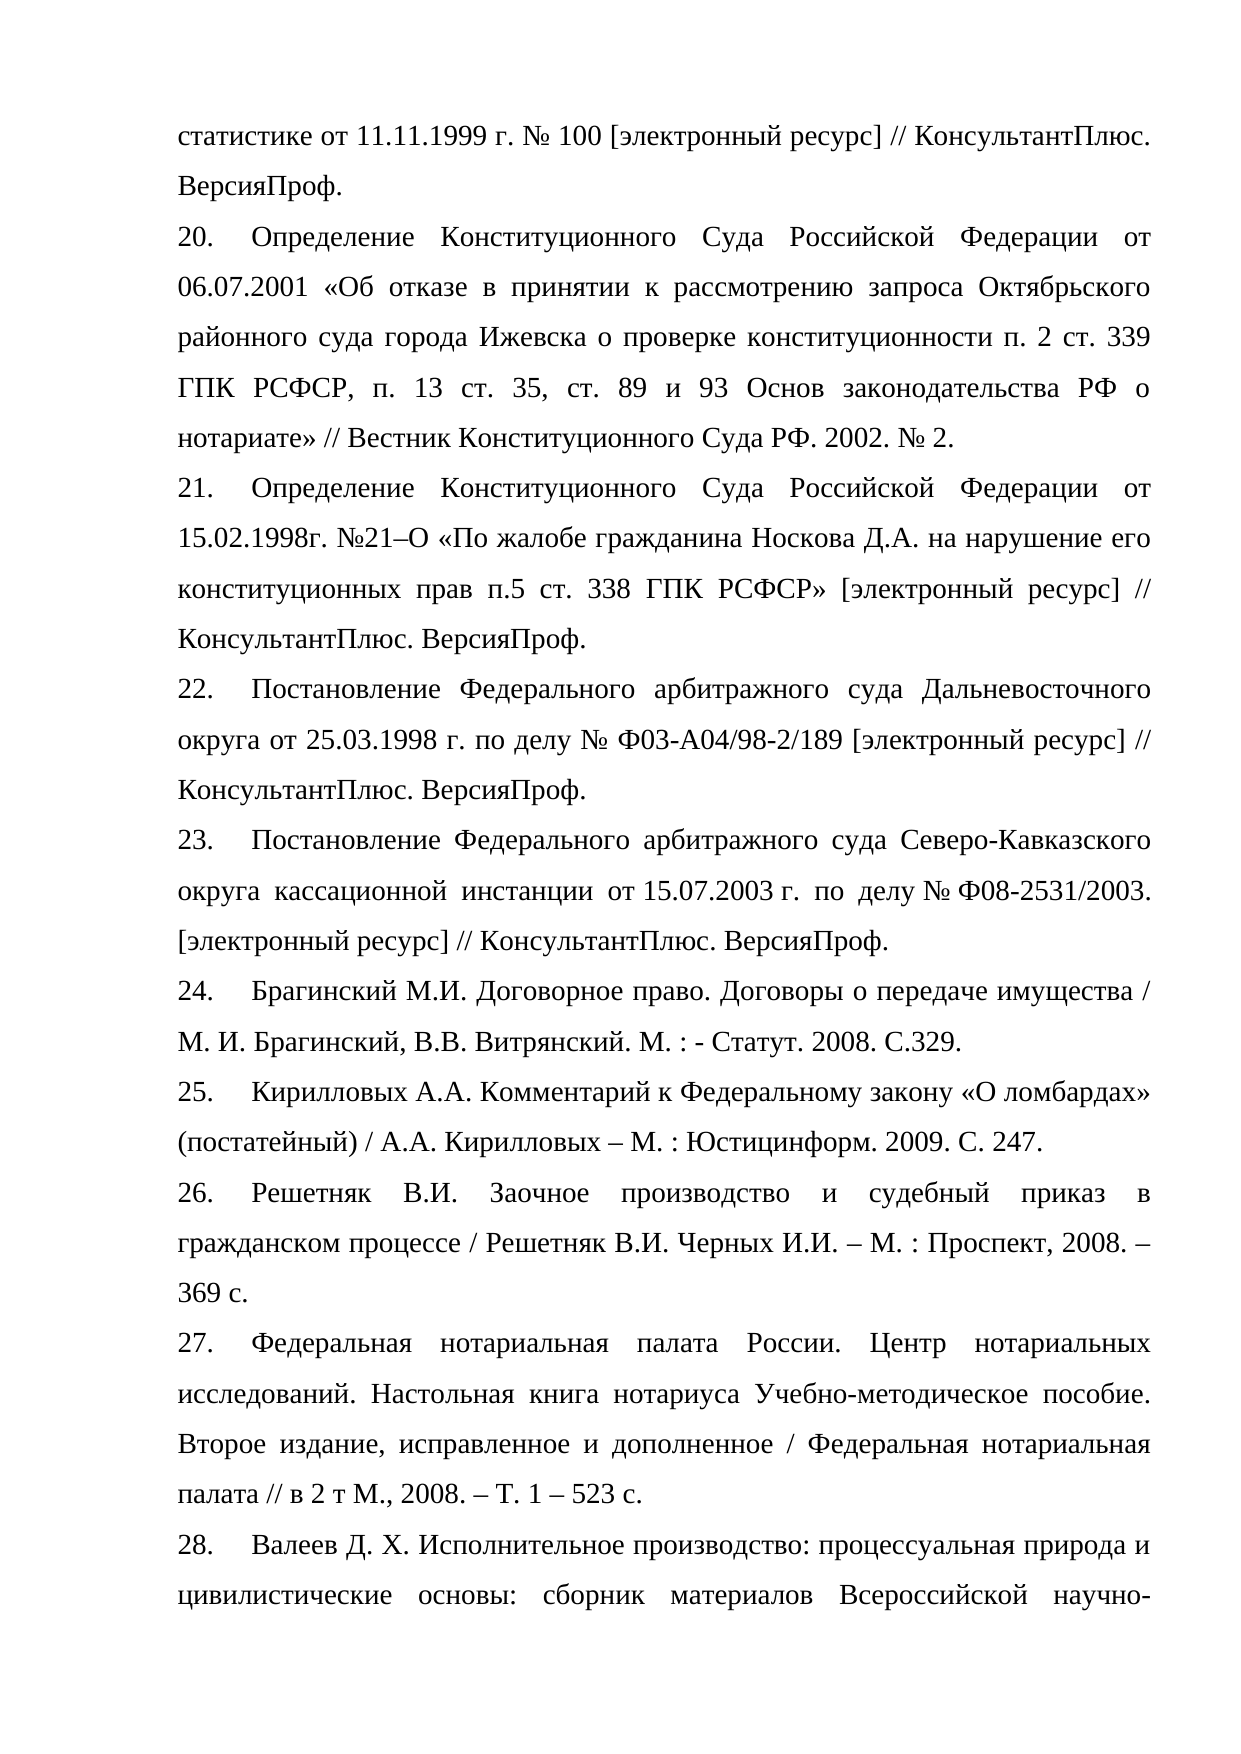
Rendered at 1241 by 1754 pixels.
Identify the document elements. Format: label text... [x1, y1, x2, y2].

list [177, 118, 1152, 202]
list Определение Конституционного Суда Российской Федерации от 15.02.1998г. №21–О «По жалобе гражданина Носкова Д.А. на нарушение его конституционных прав п.5 ст. 338 ГПК РСФСР» [электронный ресурс] // КонсультантПлюс. ВерсияПроф. [177, 470, 1152, 655]
list Кирилловых А.А. Комментарий к Федеральному закону «О ломбардах» (постатейный) / А.А. Кирилловых – М. : Юстицинформ. 2009. С. 247. [177, 1074, 1152, 1158]
list Постановление Федерального арбитражного суда Дальневосточного округа от 25.03.1998 г. по делу № Ф03-А04/98-2/189 [электронный ресурс] // КонсультантПлюс. ВерсияПроф. [177, 672, 1152, 806]
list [177, 1527, 1152, 1611]
list Определение Конституционного Суда Российской Федерации от 06.07.2001 «Об отказе в принятии к рассмотрению запроса Октябрьского районного суда города Ижевска о проверке конституционности п. 2 ст. 339 ГПК РСФСР, п. 13 ст. 35, ст. 89 и 93 Основ законодательства РФ о нотариате» // Вестник Конституционного Суда РФ. 2002. № 2. [177, 219, 1152, 453]
list Решетняк В.И. Заочное производство и судебный приказ в гражданском процессе / Решетняк В.И. Черных И.И. – М. : Проспект, 2008. – 369 с. [177, 1175, 1152, 1309]
list Постановление Федерального арбитражного суда Северо-Кавказского округа кассационной инстанции от 15.07.2003 г. по делу № Ф08-2531/2003. [электронный ресурс] // КонсультантПлюс. ВерсияПроф. [177, 822, 1152, 957]
list Федеральная нотариальная палата России. Центр нотариальных исследований. Настольная книга нотариуса Учебно-методическое пособие. Второе издание, исправленное и дополненное / Федеральная нотариальная палата // в 2 т М., 2008. – Т. 1 – 523 с. [177, 1326, 1152, 1510]
list Брагинский М.И. Договорное право. Договоры о передаче имущества / М. И. Брагинский, В.В. Витрянский. М. : - Статут. 2008. С.329. [177, 973, 1152, 1057]
